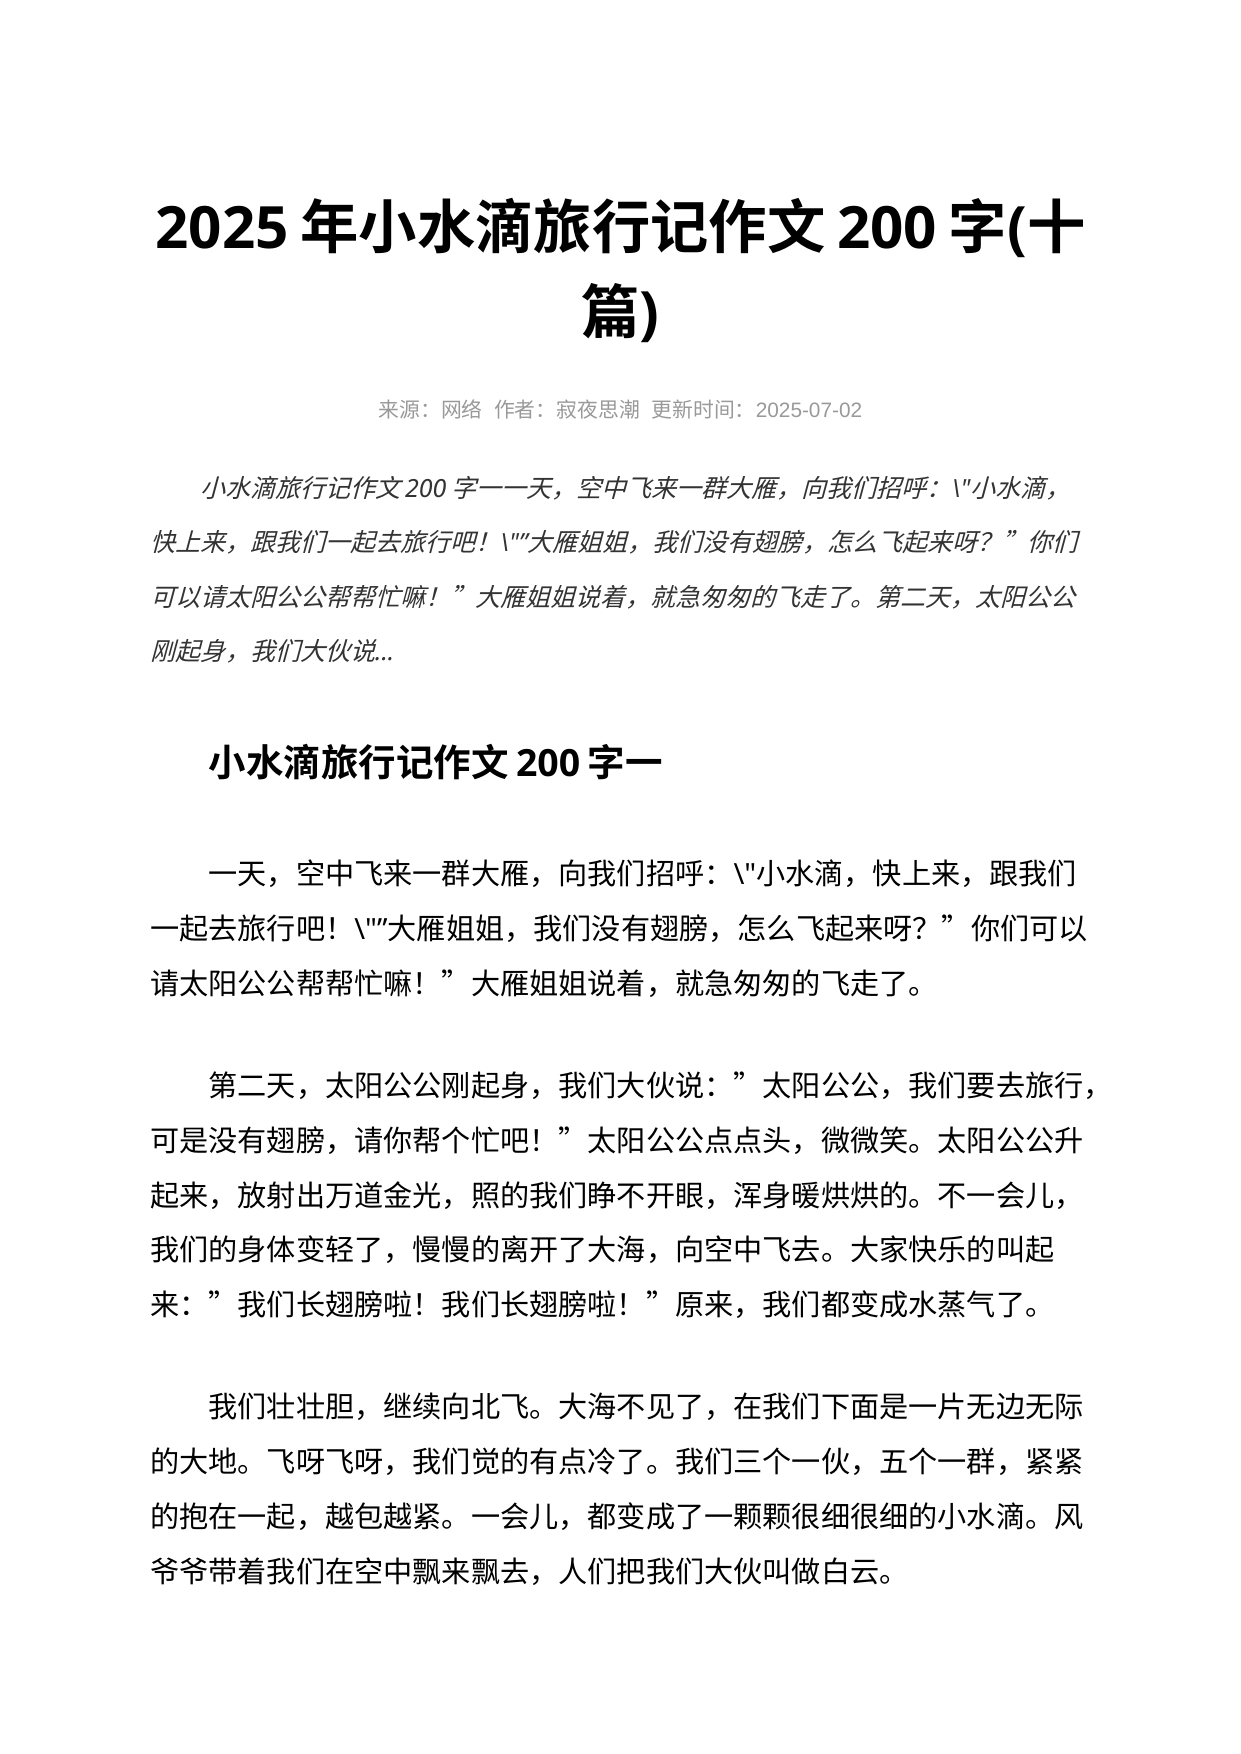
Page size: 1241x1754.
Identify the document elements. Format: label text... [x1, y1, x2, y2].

subtitle 2025年小水滴旅行记作文200字(十篇) [150, 181, 1090, 351]
text 小水滴旅行记作文200字一 [150, 733, 1090, 787]
text 小水滴旅行记作文200字一一天，空中飞来一群大雁，向我们招呼：\"小水滴，快上来，跟我们一起去旅行吧！\"”大雁姐姐，我们没有翅膀，怎么飞起来呀？”你们可以请太阳公公帮帮忙嘛！”大雁姐姐说着，就急匆匆的飞走了。第二天，太阳公公刚起身，我们大伙说... [150, 468, 1090, 668]
text 来源：网络 作者：寂夜思潮 更新时间：2025-07-02 [150, 398, 1090, 422]
text 一天，空中飞来一群大雁，向我们招呼：\"小水滴，快上来，跟我们一起去旅行吧！\"”大雁姐姐，我们没有翅膀，怎么飞起来呀？”你们可以请太阳公公帮帮忙嘛！”大雁姐姐说着，就急匆匆的飞走了。 [150, 851, 1090, 1003]
text 第二天，太阳公公刚起身，我们大伙说：”太阳公公，我们要去旅行，可是没有翅膀，请你帮个忙吧！”太阳公公点点头，微微笑。太阳公公升起来，放射出万道金光，照的我们睁不开眼，浑身暖烘烘的。不一会儿，我们的身体变轻了，慢慢的离开了大海，向空中飞去。大家快乐的叫起来：”我们长翅膀啦！我们长翅膀啦！”原来，我们都变成水蒸气了。 [150, 1062, 1090, 1324]
text 我们壮壮胆，继续向北飞。大海不见了，在我们下面是一片无边无际的大地。飞呀飞呀，我们觉的有点冷了。我们三个一伙，五个一群，紧紧的抱在一起，越包越紧。一会儿，都变成了一颗颗很细很细的小水滴。风爷爷带着我们在空中飘来飘去，人们把我们大伙叫做白云。 [150, 1384, 1090, 1591]
